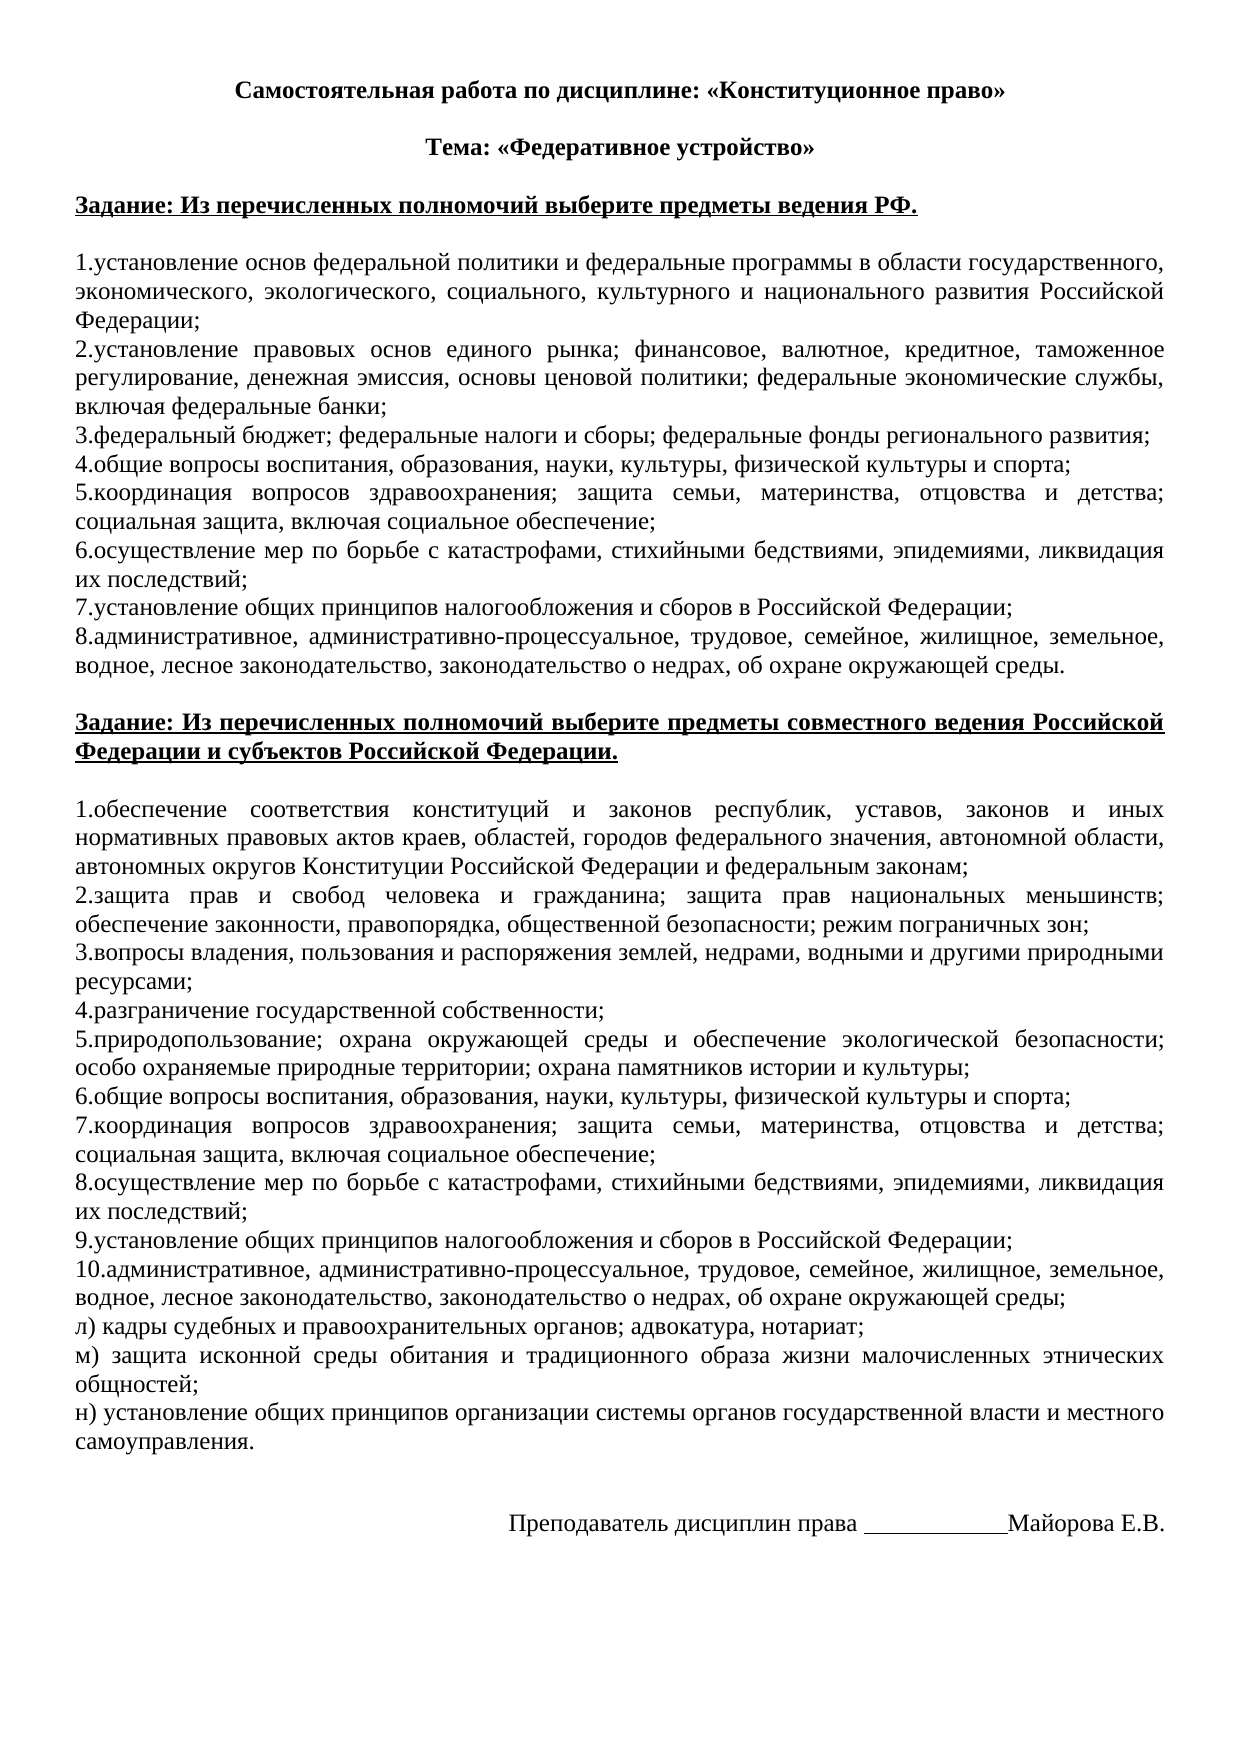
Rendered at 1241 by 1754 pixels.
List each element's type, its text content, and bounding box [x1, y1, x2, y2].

text л) кадры судебных и правоохранительных органов; адвокатура, нотариат; [75, 1311, 1165, 1340]
text 2.защита прав и свобод человека и гражданина; защита прав национальных меньшинств; обеспечение законности, правопорядка, общественной безопасности; режим пограничных зон; [75, 880, 1165, 937]
text 2.установление правовых основ единого рынка; финансовое, валютное, кредитное, таможенное регулирование, денежная эмиссия, основы ценовой политики; федеральные экономические службы, включая федеральные банки; [75, 334, 1165, 420]
text Задание: Из перечисленных полномочий выберите предметы ведения РФ. [75, 190, 1165, 219]
text м) защита исконной среды обитания и традиционного образа жизни малочисленных этнических общностей; [75, 1340, 1165, 1397]
text Тема: «Федеративное устройство» [75, 132, 1165, 161]
text 4.разграничение государственной собственности; [75, 995, 1165, 1024]
text 10.административное, административно-процессуальное, трудовое, семейное, жилищное, земельное, водное, лесное законодательство, законодательство о недрах, об охране окружающей среды; [75, 1254, 1165, 1311]
text Задание: Из перечисленных полномочий выберите предметы совместного ведения Российской Федерации и субъектов Российской Федерации. [75, 707, 1165, 732]
text 8.осуществление мер по борьбе с катастрофами, стихийными бедствиями, эпидемиями, ликвидация их последствий; [75, 1167, 1165, 1225]
text 3.федеральный бюджет; федеральные налоги и сборы; федеральные фонды регионального развития; [75, 420, 1165, 449]
text н) установление общих принципов организации системы органов государственной власти и местного самоуправления. [75, 1397, 1165, 1455]
text Преподаватель дисциплин права Майорова Е.В. [75, 1508, 1165, 1537]
text 1.обеспечение соответствия конституций и законов республик, уставов, законов и иных нормативных правовых актов краев, областей, городов федерального значения, автономной области, автономных округов Конституции Российской Федерации и федеральным законам; [75, 794, 1165, 880]
text 4.общие вопросы воспитания, образования, науки, культуры, физической культуры и спорта; [75, 449, 1165, 477]
text 5.координация вопросов здравоохранения; защита семьи, материнства, отцовства и детства; социальная защита, включая социальное обеспечение; [75, 477, 1165, 535]
text 8.административное, административно-процессуальное, трудовое, семейное, жилищное, земельное, водное, лесное законодательство, законодательство о недрах, об охране окружающей среды. [75, 621, 1165, 679]
text 1.установление основ федеральной политики и федеральные программы в области государственного, экономического, экологического, социального, культурного и национального развития Российской Федерации; [75, 247, 1165, 334]
text 3.вопросы владения, пользования и распоряжения землей, недрами, водными и другими природными ресурсами; [75, 937, 1165, 995]
text 6.общие вопросы воспитания, образования, науки, культуры, физической культуры и спорта; [75, 1081, 1165, 1110]
text 7.координация вопросов здравоохранения; защита семьи, материнства, отцовства и детства; социальная защита, включая социальное обеспечение; [75, 1110, 1165, 1167]
text 6.осуществление мер по борьбе с катастрофами, стихийными бедствиями, эпидемиями, ликвидация их последствий; [75, 535, 1165, 592]
text 5.природопользование; охрана окружающей среды и обеспечение экологической безопасности; особо охраняемые природные территории; охрана памятников истории и культуры; [75, 1024, 1165, 1081]
text Задание: Из перечисленных полномочий выберите предметы совместного ведения Российской Федерации и субъектов Российской Федерации. [75, 734, 1165, 765]
text Самостоятельная работа по дисциплине: «Конституционное право» [75, 75, 1165, 104]
text 9.установление общих принципов налогообложения и сборов в Российской Федерации; [75, 1225, 1165, 1254]
text 7.установление общих принципов налогообложения и сборов в Российской Федерации; [75, 592, 1165, 621]
